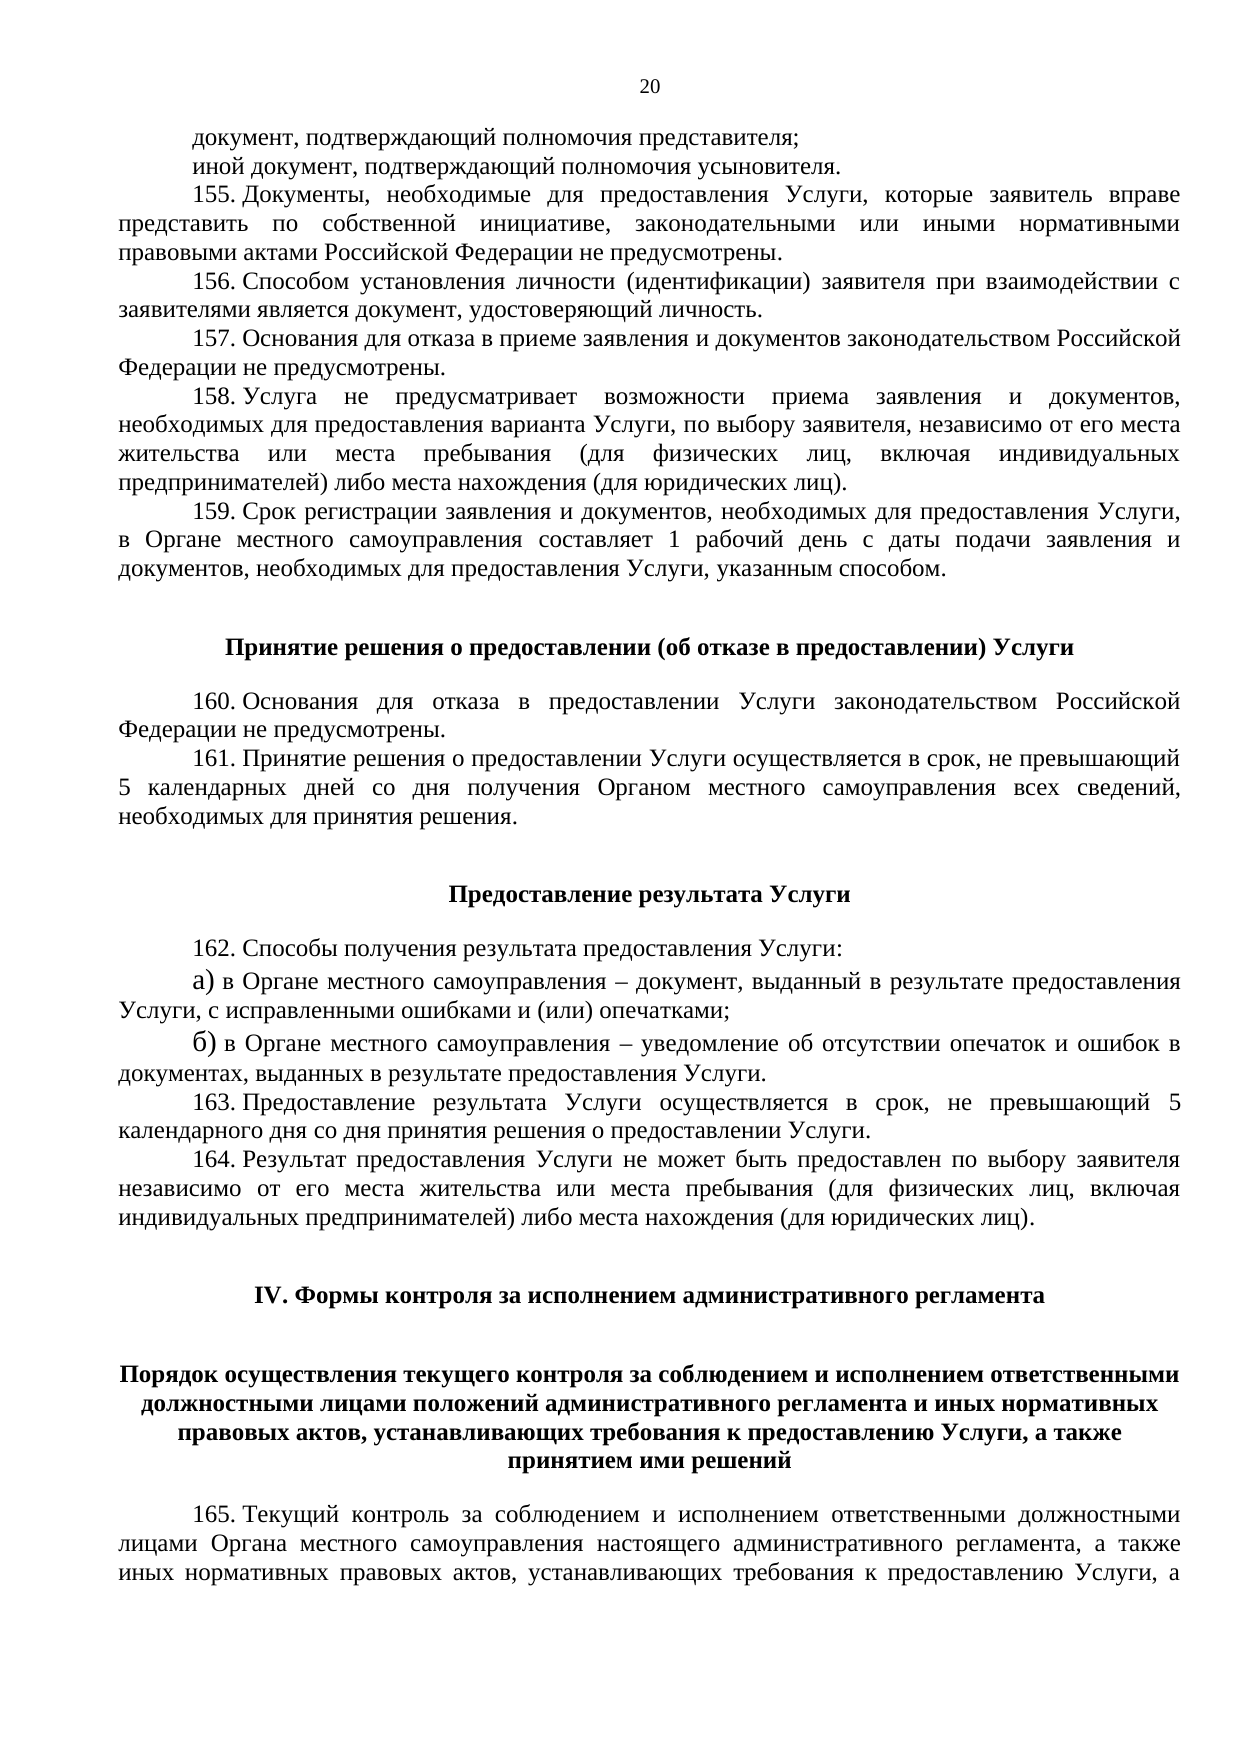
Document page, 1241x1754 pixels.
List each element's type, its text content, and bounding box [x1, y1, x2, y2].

text иной документ, подтверждающий полномочия усыновителя. [118, 151, 1181, 179]
text IV. Формы контроля за исполнением административного регламента [118, 1280, 1181, 1309]
list Предоставление результата Услуги осуществляется в срок, не превышающий 5 календарного дня со дня принятия решения о предоставлении Услуги. [118, 1087, 1181, 1144]
list Способом установления личности (идентификации) заявителя при взаимодействии с заявителями является документ, удостоверяющий личность. [118, 266, 1181, 323]
list Принятие решения о предоставлении Услуги осуществляется в срок, не превышающий 5 календарных дней со дня получения Органом местного самоуправления всех сведений, необходимых для принятия решения. [118, 743, 1181, 829]
text документ, подтверждающий полномочия представителя; [118, 122, 1181, 151]
list Способы получения результата предоставления Услуги: [118, 933, 1181, 962]
list в Органе местного самоуправления – документ, выданный в результате предоставления Услуги, с исправленными ошибками и (или) опечатками; [118, 962, 1181, 1024]
list Срок регистрации заявления и документов, необходимых для предоставления Услуги, в Органе местного самоуправления составляет 1 рабочий день с даты подачи заявления и документов, необходимых для предоставления Услуги, указанным способом. [118, 496, 1181, 582]
list Основания для отказа в предоставлении Услуги законодательством Российской Федерации не предусмотрены. [118, 686, 1181, 743]
text Порядок осуществления текущего контроля за соблюдением и исполнением ответственными должностными лицами положений административного регламента и иных нормативных правовых актов, устанавливающих требования к предоставлению Услуги, а также принятием ими решений [118, 1359, 1181, 1474]
list Результат предоставления Услуги не может быть предоставлен по выбору заявителя независимо от его места жительства или места пребывания (для физических лиц, включая индивидуальных предпринимателей) либо места нахождения (для юридических лиц). [118, 1144, 1181, 1230]
list в Органе местного самоуправления – уведомление об отсутствии опечаток и ошибок в документах, выданных в результате предоставления Услуги. [118, 1024, 1181, 1087]
text Принятие решения о предоставлении (об отказе в предоставлении) Услуги [118, 632, 1181, 661]
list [118, 1499, 1181, 1585]
list Основания для отказа в приеме заявления и документов законодательством Российской Федерации не предусмотрены. [118, 323, 1181, 381]
text Предоставление результата Услуги [118, 879, 1181, 908]
list Услуга не предусматривает возможности приема заявления и документов, необходимых для предоставления варианта Услуги, по выбору заявителя, независимо от его места жительства или места пребывания (для физических лиц, включая индивидуальных предпринимателей) либо места нахождения (для юридических лиц). [118, 381, 1181, 496]
list Документы, необходимые для предоставления Услуги, которые заявитель вправе представить по собственной инициативе, законодательными или иными нормативными правовыми актами Российской Федерации не предусмотрены. [118, 179, 1181, 266]
